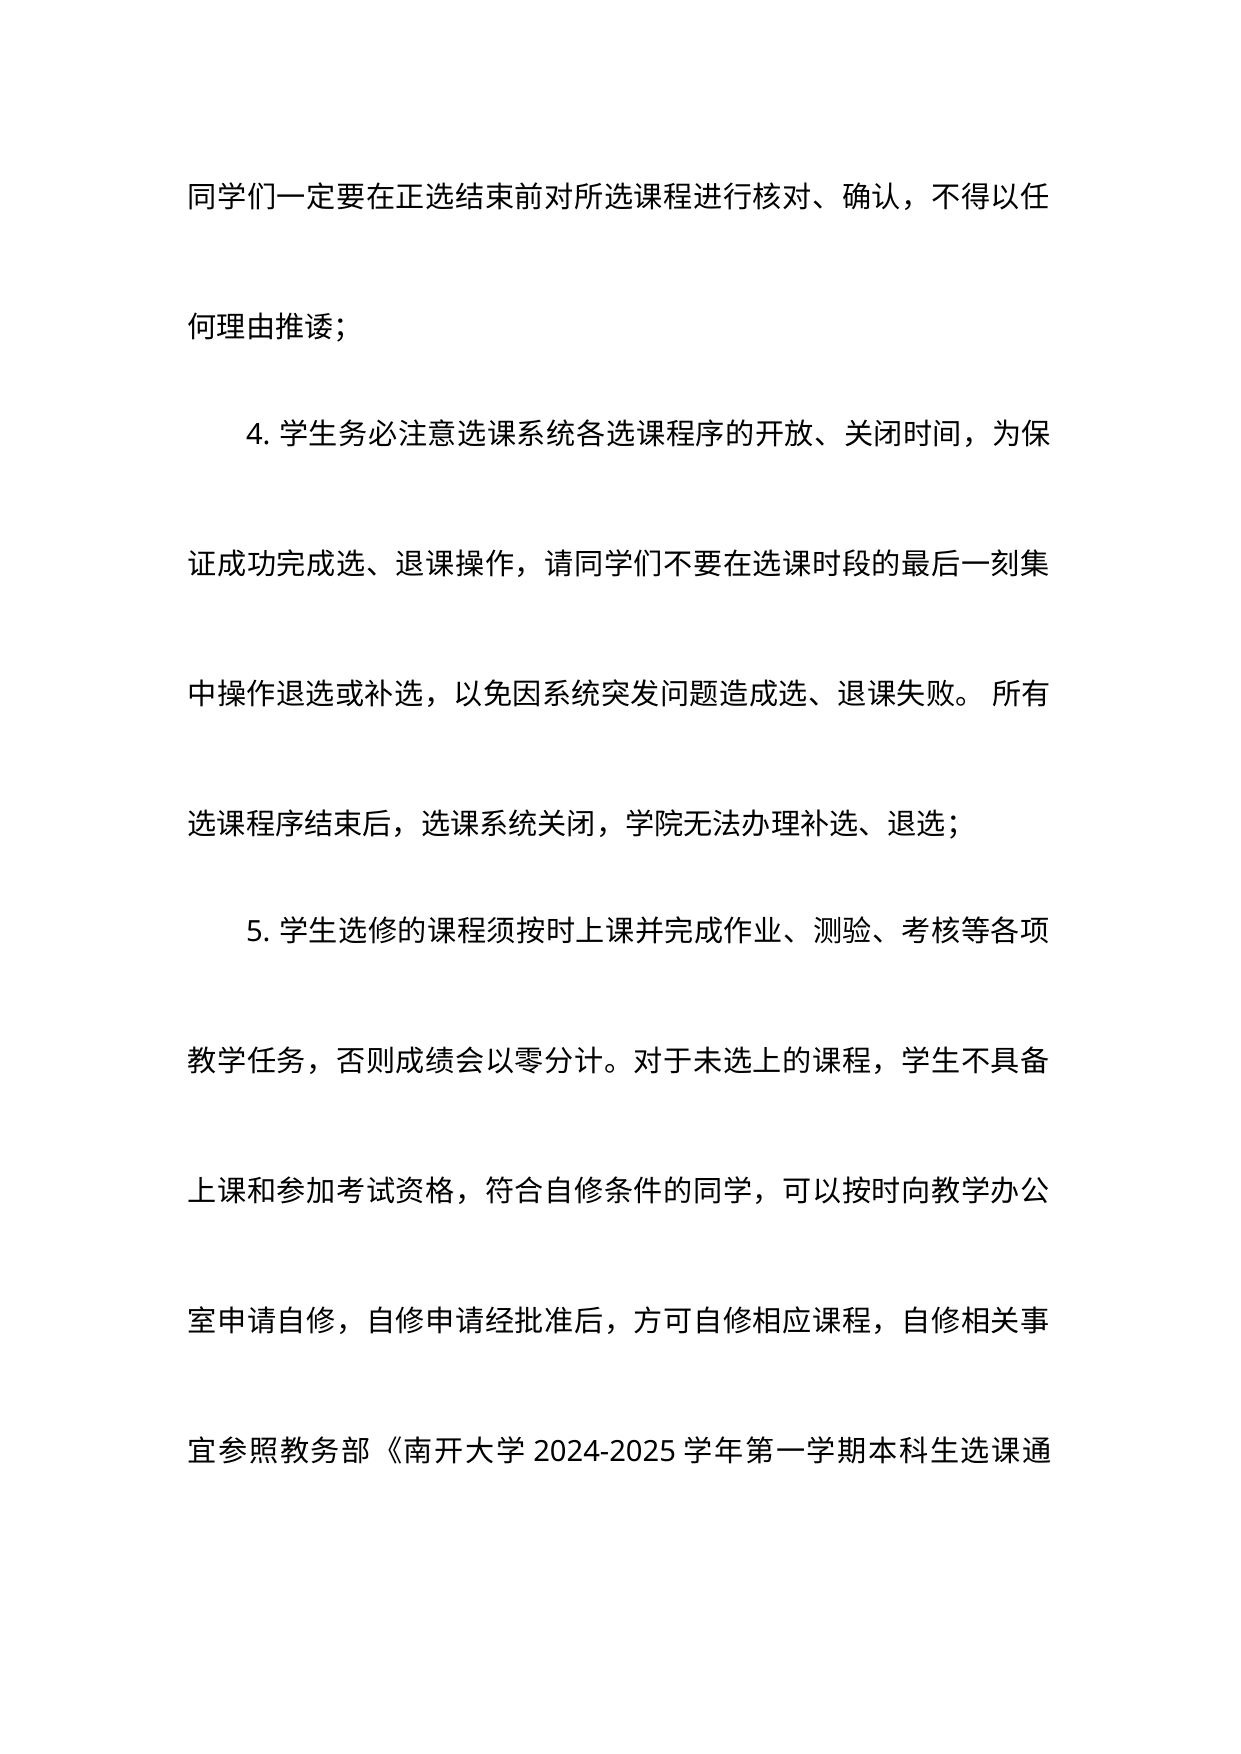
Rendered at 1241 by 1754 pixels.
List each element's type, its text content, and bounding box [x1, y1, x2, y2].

text 4. 学生务必注意选课系统各选课程序的开放、关闭时间，为保证成功完成选、退课操作，请同学们不要在选课时段的最后一刻集中操作退选或补选，以免因系统突发问题造成选、退课失败。 所有选课程序结束后，选课系统关闭，学院无法办理补选、退选； [187, 399, 1053, 854]
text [187, 162, 1053, 357]
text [187, 897, 1053, 1482]
